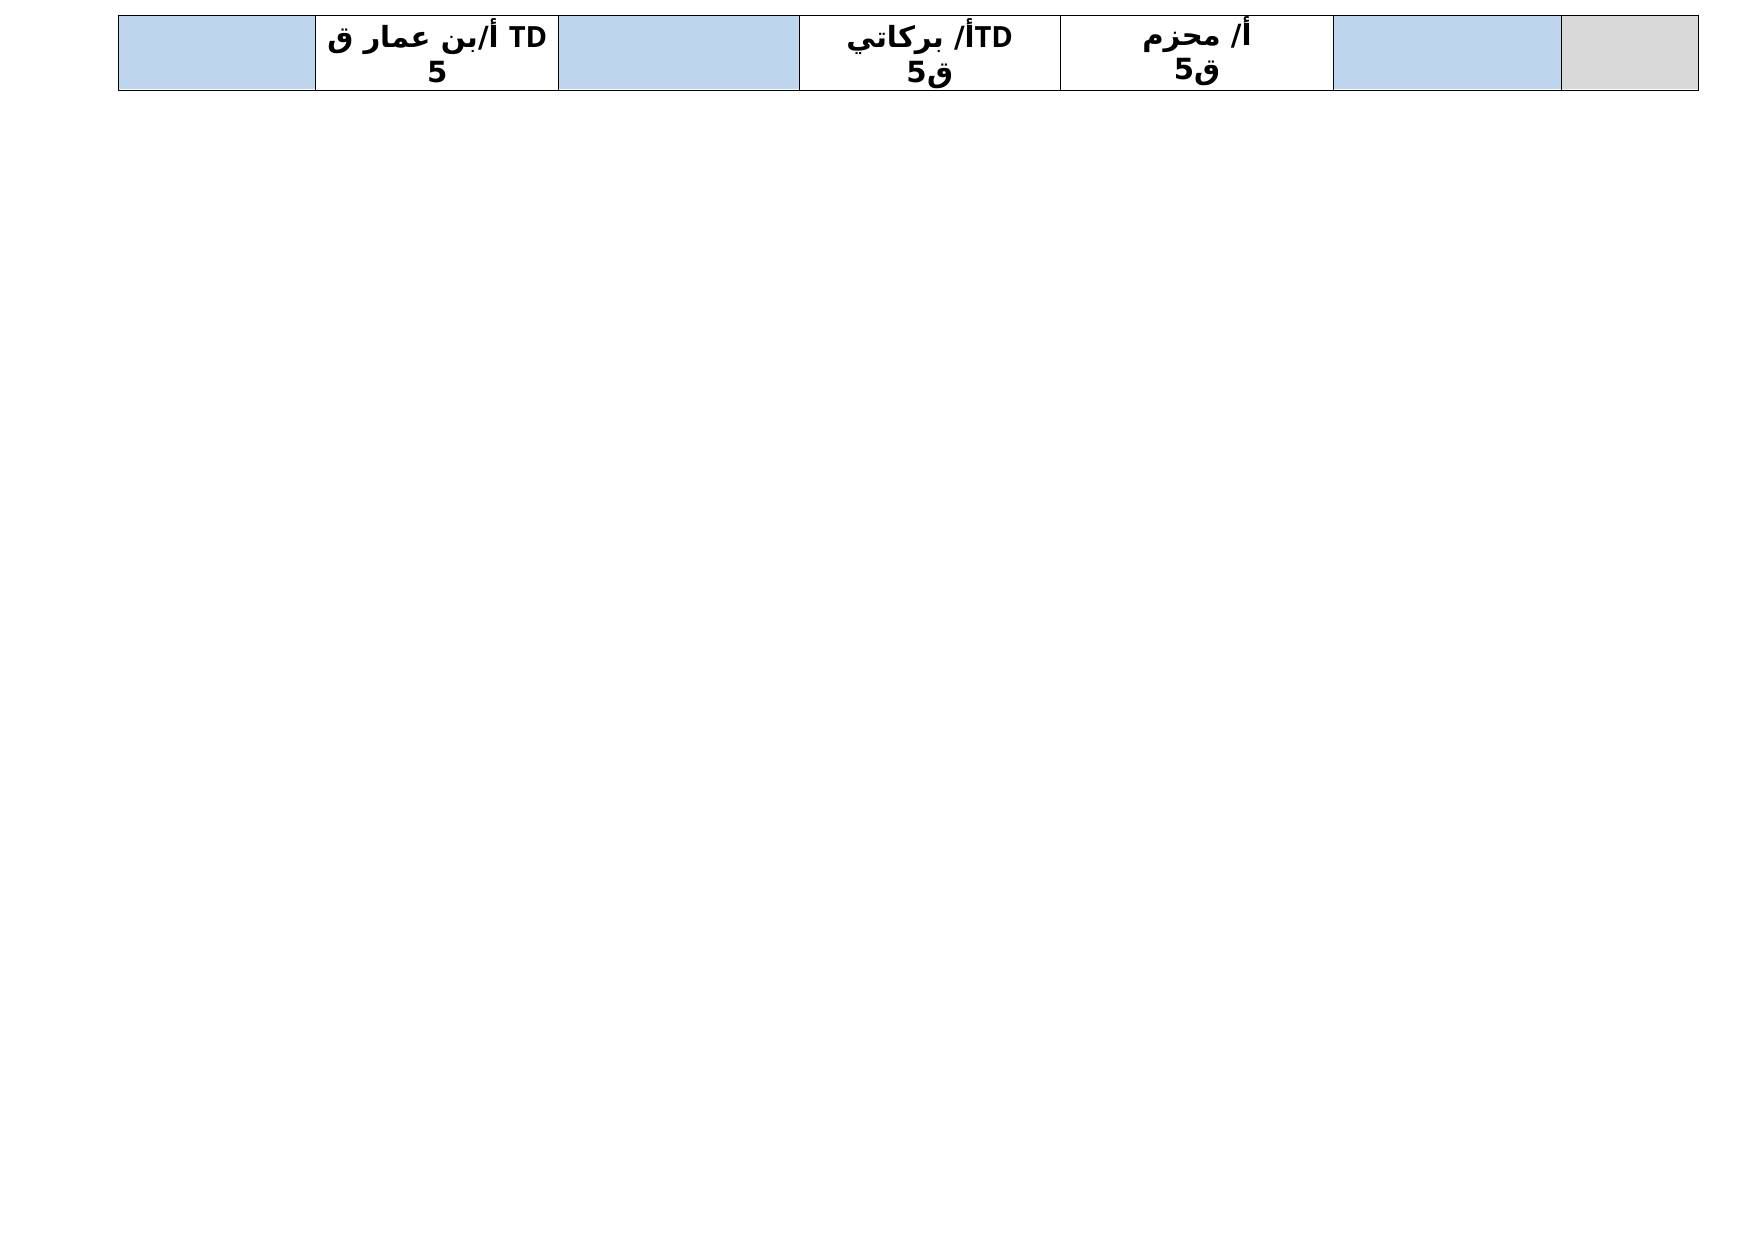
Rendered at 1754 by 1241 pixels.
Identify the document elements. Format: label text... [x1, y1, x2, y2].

table_cell [1334, 16, 1561, 89]
table_cell الخميس [1562, 16, 1698, 89]
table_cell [800, 16, 1060, 89]
table_cell [559, 16, 799, 89]
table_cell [316, 16, 558, 89]
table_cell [1061, 16, 1333, 89]
table_cell [119, 16, 315, 89]
